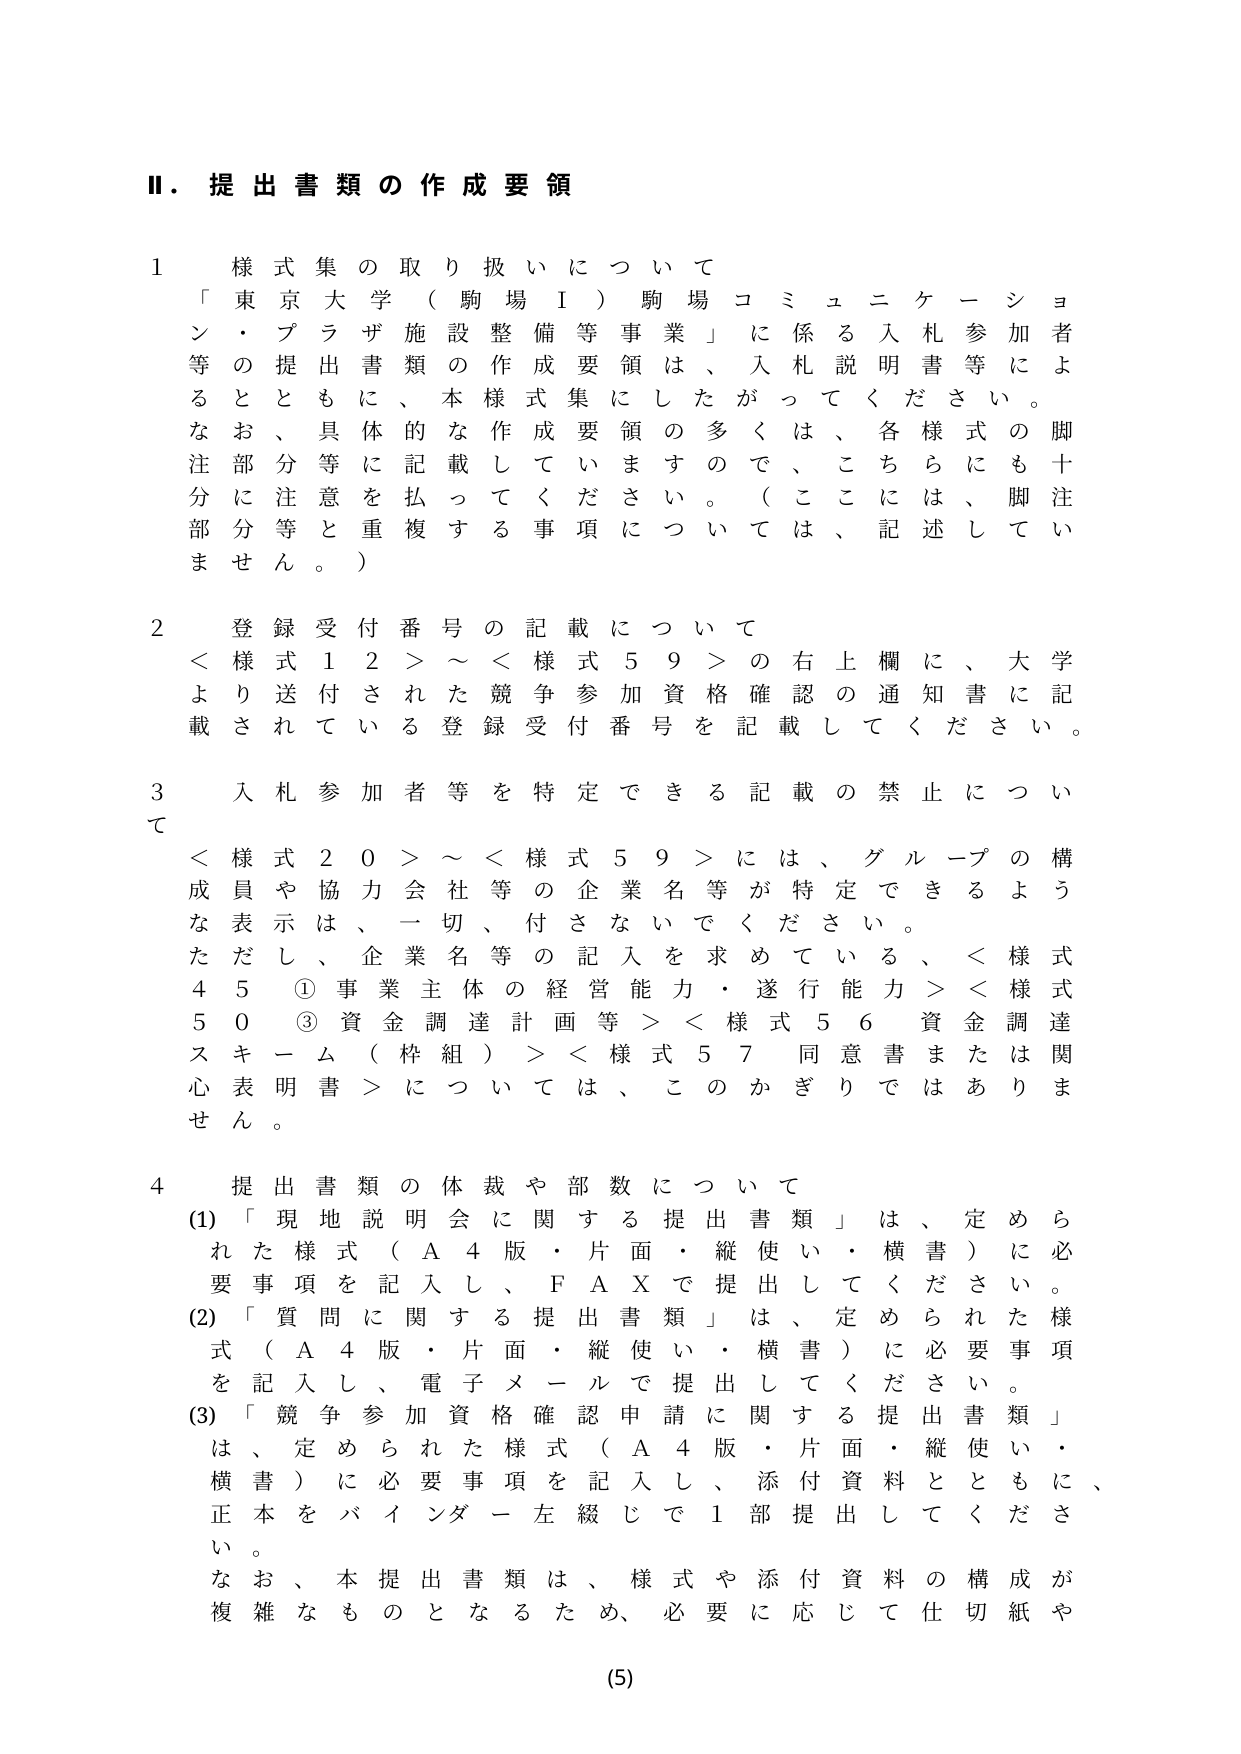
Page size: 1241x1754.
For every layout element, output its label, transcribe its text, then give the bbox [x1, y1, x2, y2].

text ただし、企業名等の記入を求めている、＜様式４５ ①事業主体の経営能力・遂行能力＞＜様式５０ ③資金調達計画等＞＜様式５６ 資金調達スキーム（枠組）＞＜様式５７ 同意書または関心表明書＞については、このかぎりではありません。 [168, 939, 1093, 1136]
text ＜様式１２＞～＜様式５９＞の右上欄に、大学より送付された競争参加資格確認の通知書に記載されている登録受付番号を記載してください。 [168, 643, 1093, 742]
text Ⅱ．提出書類の作成要領 [147, 151, 1093, 217]
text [189, 1562, 1093, 1628]
text ＜様式２０＞～＜様式５９＞には、グループの構成員や協力会社等の企業名等が特定できるような表示は、一切、付さないでください。 [168, 840, 1093, 939]
text ３ 入札参加者等を特定できる記載の禁止について [147, 774, 1093, 840]
text ４ 提出書類の体裁や部数について [147, 1168, 1093, 1201]
text １ 様式集の取り扱いについて [147, 249, 1093, 282]
text ２ 登録受付番号の記載について [147, 611, 1093, 643]
text (3) 「競争参加資格確認申請に関する提出書類」は、定められた様式（Ａ４版・片面・縦使い・横書）に必要事項を記入し、添付資料とともに、正本をバインダー左綴じで１部提出してください。 [168, 1398, 1093, 1562]
text (2) 「質問に関する提出書類」は、定められた様式（Ａ４版・片面・縦使い・横書）に必要事項を記入し、電子メールで提出してください。 [168, 1299, 1093, 1398]
text (1) 「現地説明会に関する提出書類」は、定められた様式（Ａ４版・片面・縦使い・横書）に必要事項を記入し、ＦＡＸで提出してください。 [168, 1201, 1093, 1299]
text なお、具体的な作成要領の多くは、各様式の脚注部分等に記載していますので、こちらにも十分に注意を払ってください。（ここには、脚注部分等と重複する事項については、記述していません。） [168, 414, 1093, 578]
text 「東京大学（駒場Ⅰ）駒場コミュニケーション・プラザ施設整備等事業」に係る入札参加者等の提出書類の作成要領は、入札説明書等によるとともに、本様式集にしたがってください。 [168, 282, 1093, 414]
